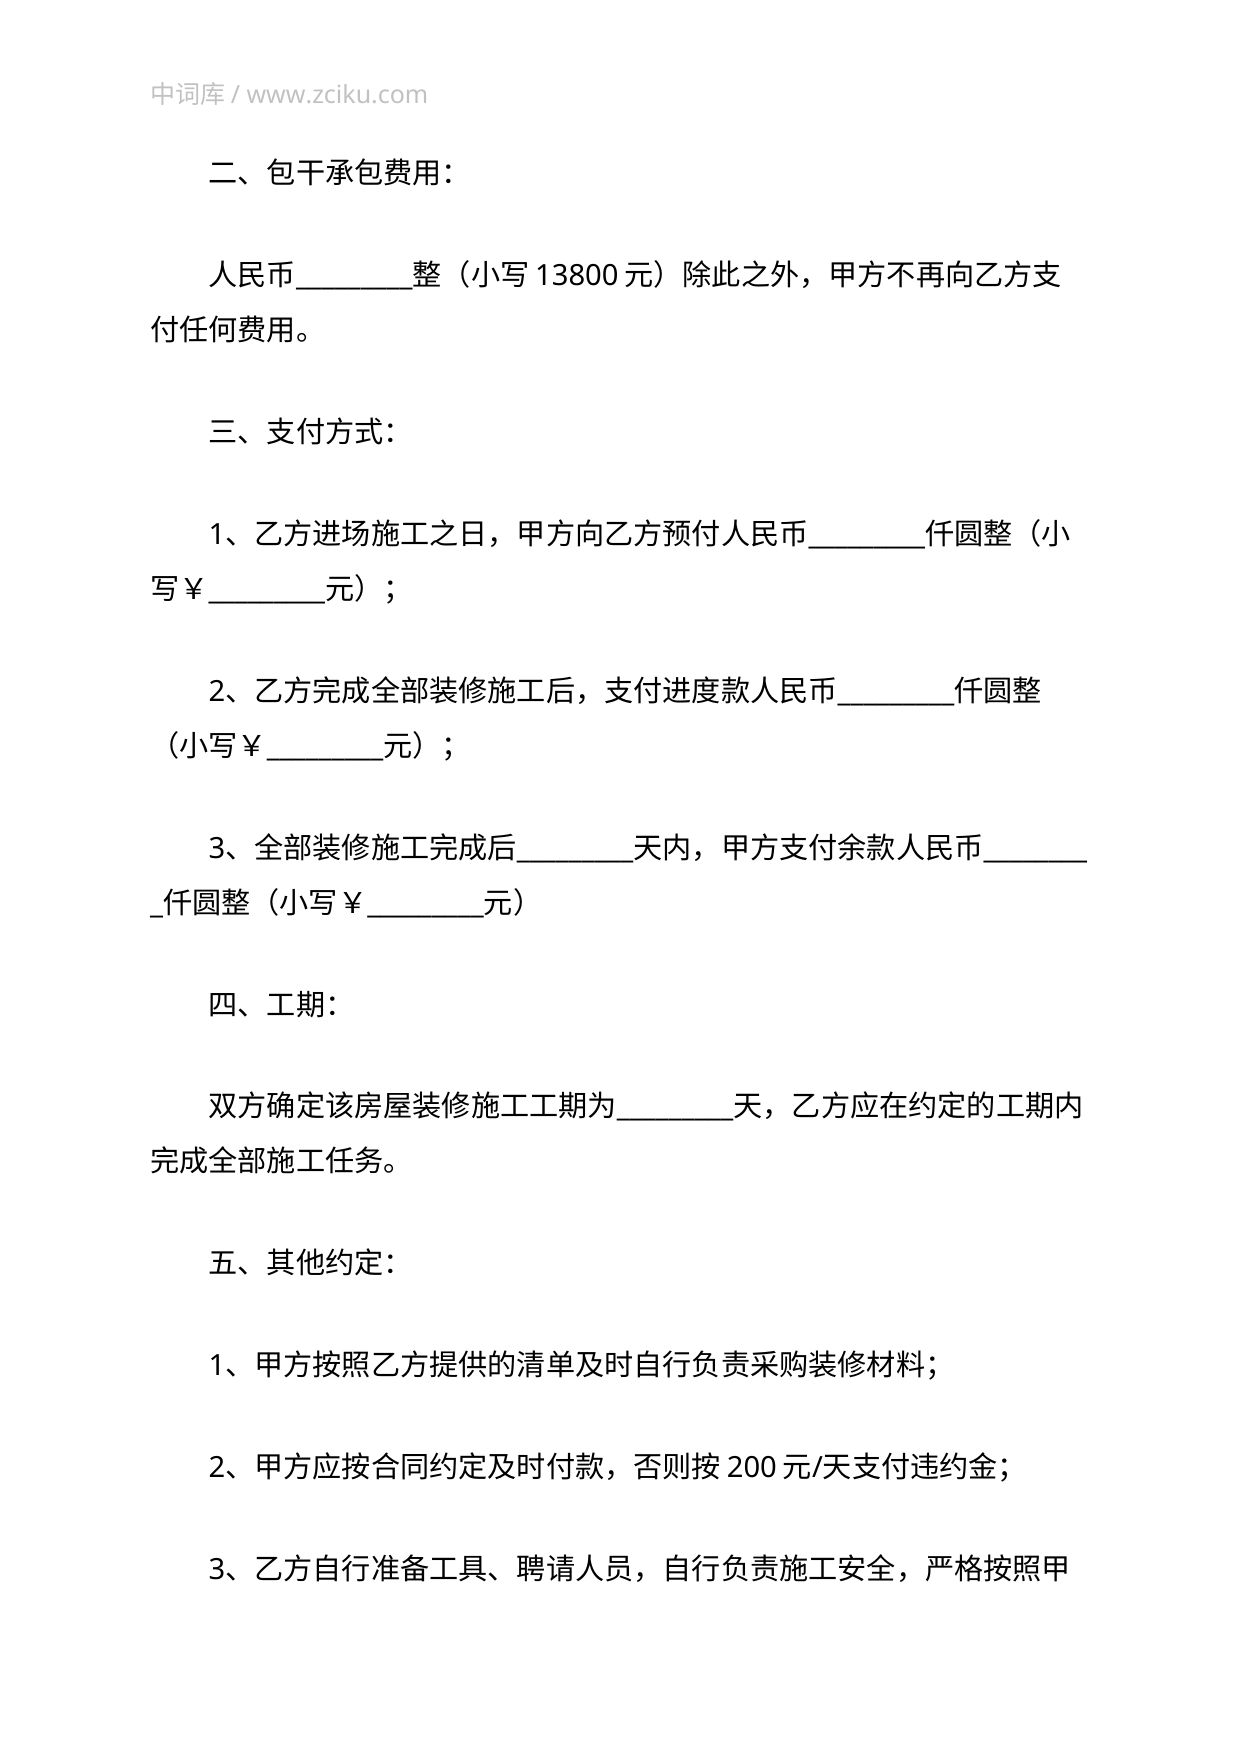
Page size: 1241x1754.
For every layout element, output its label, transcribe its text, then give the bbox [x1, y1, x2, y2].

text 3、全部装修施工完成后_________天内，甲方支付余款人民币_________仟圆整（小写￥_________元） [150, 824, 1090, 922]
text 四、工期： [150, 981, 1090, 1023]
text 1、甲方按照乙方提供的清单及时自行负责采购装修材料； [150, 1342, 1090, 1384]
text 1、乙方进场施工之日，甲方向乙方预付人民币_________仟圆整（小写￥_________元）； [150, 510, 1090, 608]
text 2、甲方应按合同约定及时付款，否则按200元/天支付违约金； [150, 1443, 1090, 1486]
text 三、支付方式： [150, 408, 1090, 451]
text 五、其他约定： [150, 1240, 1090, 1282]
text 2、乙方完成全部装修施工后，支付进度款人民币_________仟圆整（小写￥_________元）； [150, 667, 1090, 765]
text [150, 1546, 1090, 1588]
text 双方确定该房屋装修施工工期为_________天，乙方应在约定的工期内完成全部施工任务。 [150, 1083, 1090, 1180]
text 人民币_________整（小写13800元）除此之外，甲方不再向乙方支付任何费用。 [150, 252, 1090, 349]
text 二、包干承包费用： [150, 150, 1090, 192]
